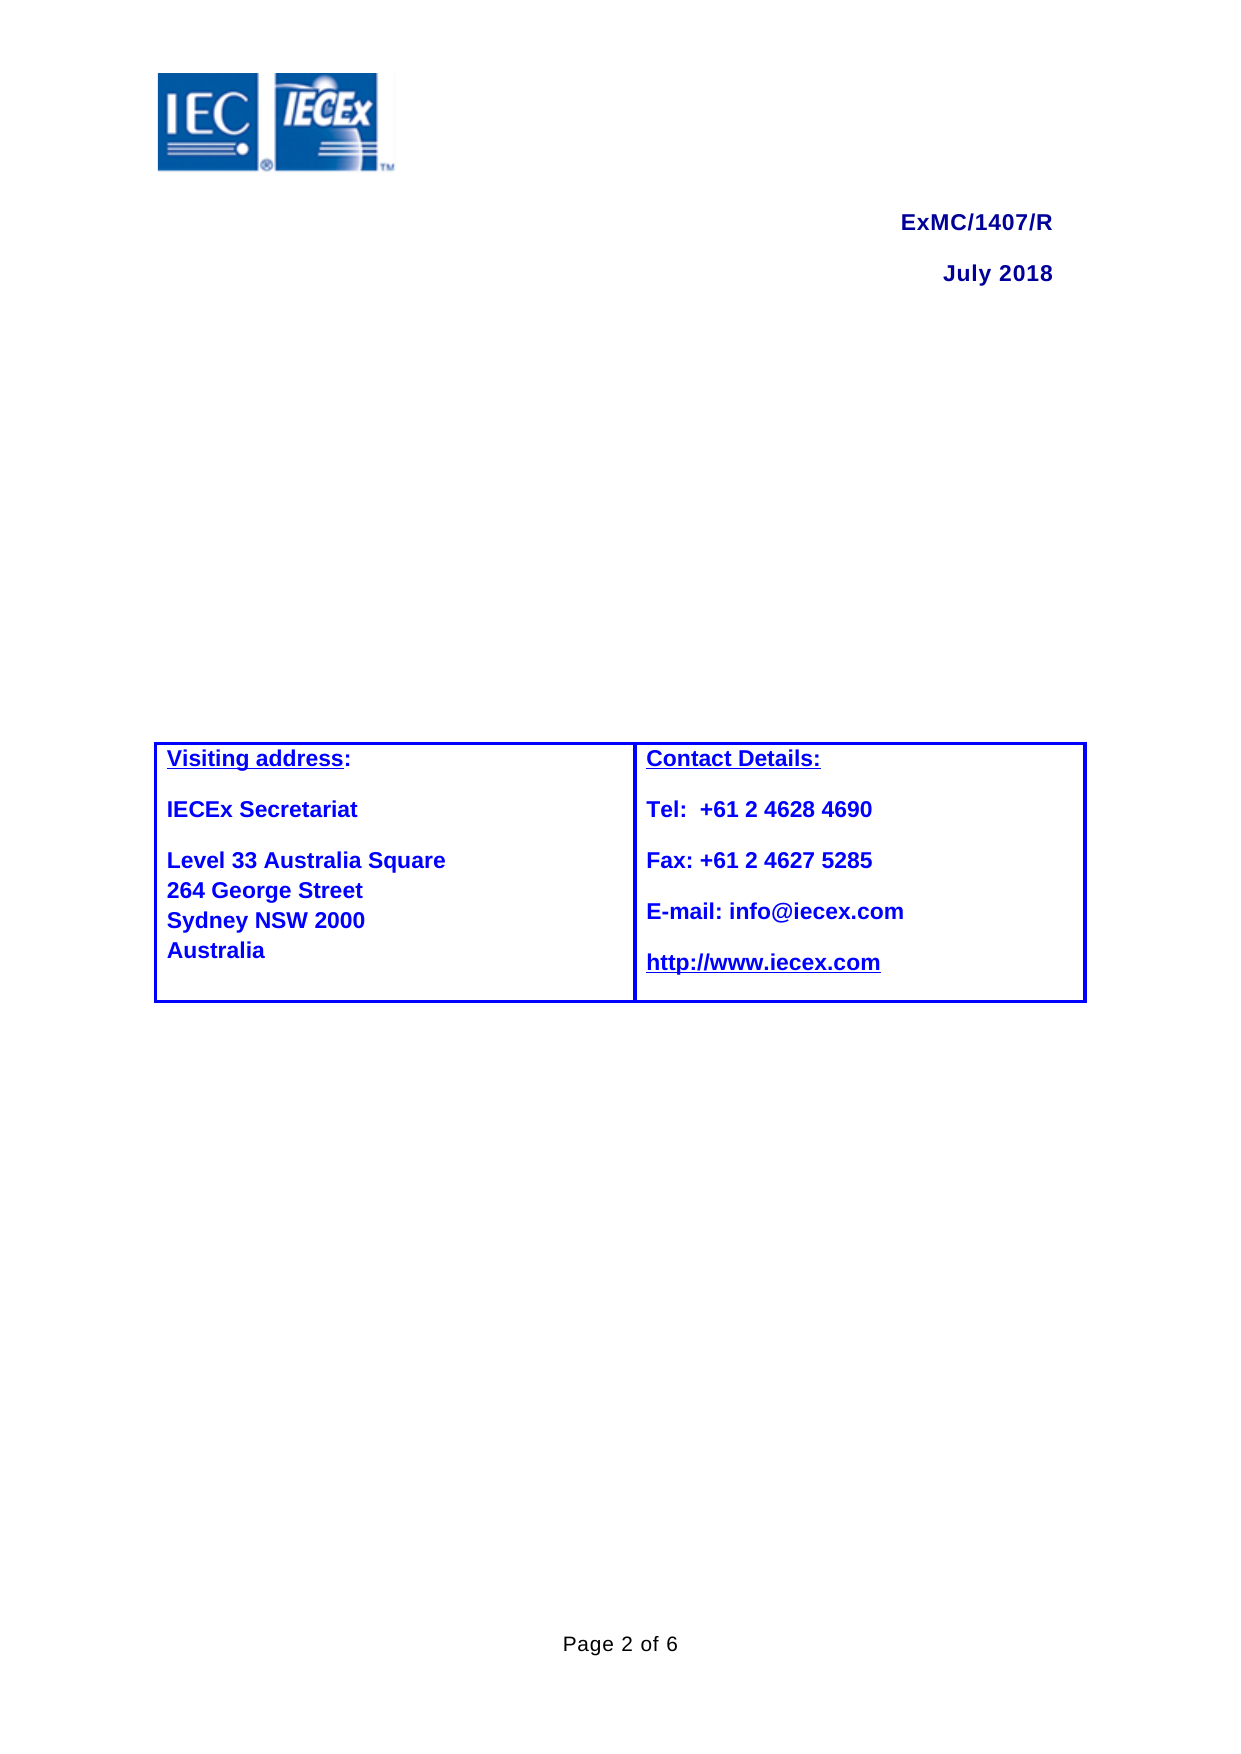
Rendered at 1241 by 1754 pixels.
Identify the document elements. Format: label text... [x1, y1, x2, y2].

table_header Visiting address: IECEx Secretariat Level 33 Australia Square 264 George Street Sydney NSW 2000 Australia [157, 745, 633, 1000]
table_header Contact Details: Tel: +61 2 4628 4690 Fax: +61 2 4627 5285 E-mail: info@iecex.com http://www.iecex.com [637, 745, 1083, 1000]
picture [157, 73, 408, 185]
